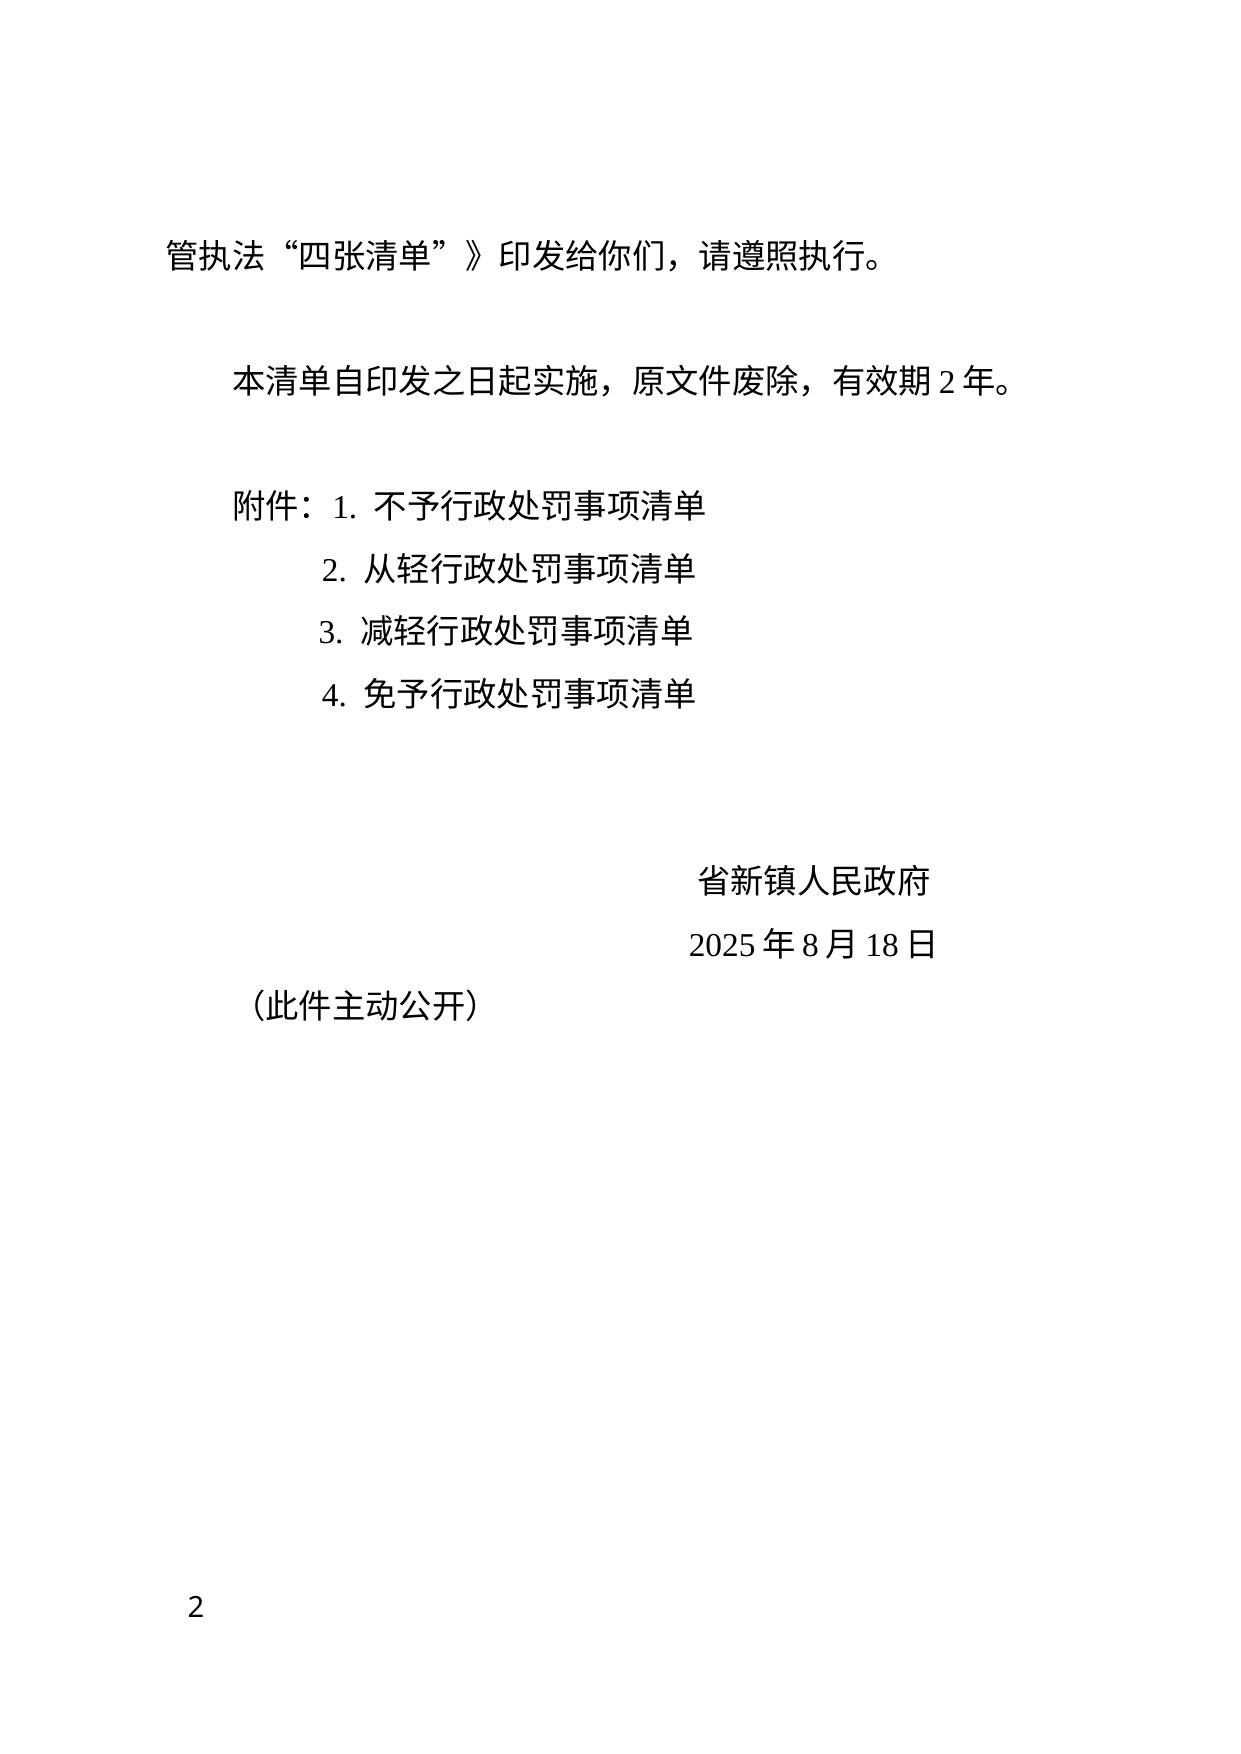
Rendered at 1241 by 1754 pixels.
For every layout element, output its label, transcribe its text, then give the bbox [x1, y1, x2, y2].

text 4. 免予行政处罚事项清单 [165, 656, 1087, 718]
text 2025年8月18日 [165, 906, 1087, 968]
text 省新镇人民政府 [165, 843, 1087, 906]
text 附件：1. 不予行政处罚事项清单 [165, 468, 1087, 531]
text 2. 从轻行政处罚事项清单 [165, 531, 1087, 593]
text 本清单自印发之日起实施，原文件废除，有效期2年。 [165, 343, 1087, 406]
text 3. 减轻行政处罚事项清单 [165, 593, 1087, 656]
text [165, 218, 1087, 281]
text （此件主动公开） [165, 968, 1087, 1031]
